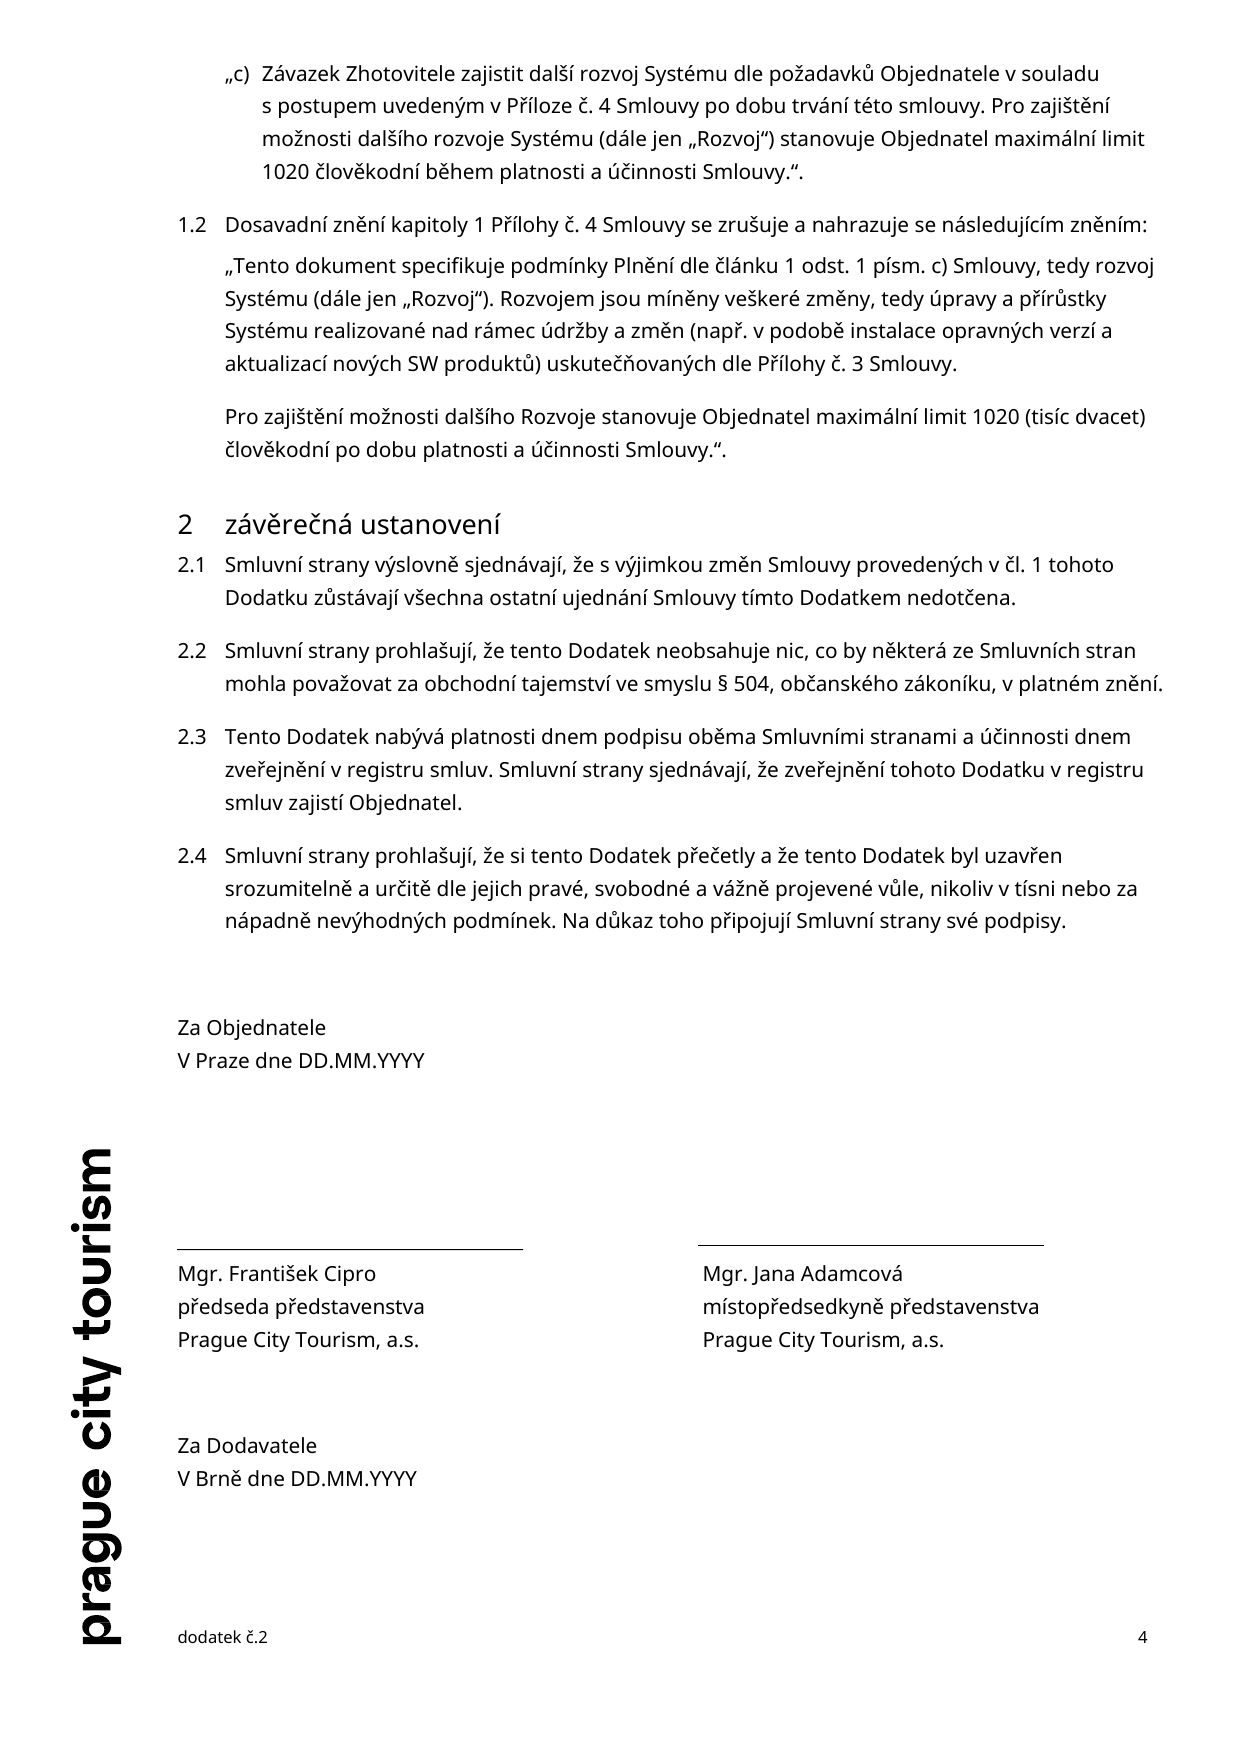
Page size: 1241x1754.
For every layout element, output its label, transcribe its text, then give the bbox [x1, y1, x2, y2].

text 2.4 Smluvní strany prohlašují, že si tento Dodatek přečetly a že tento Dodatek byl uzavřen srozumitelně a určitě dle jejich pravé, svobodné a vážně projevené vůle, nikoliv v tísni nebo za nápadně nevýhodných podmínek. Na důkaz toho připojují Smluvní strany své podpisy. [177, 841, 1169, 935]
text „c) Závazek Zhotovitele zajistit další rozvoj Systému dle požadavků Objednatele v souladu s postupem uvedeným v Příloze č. 4 Smlouvy po dobu trvání této smlouvy. Pro zajištění možnosti dalšího rozvoje Systému (dále jen „Rozvoj“) stanovuje Objednatel maximální limit 1020 člověkodní během platnosti a účinnosti Smlouvy.“. [224, 59, 1169, 185]
text Mgr. František Cipro Mgr. Jana Adamcová předseda představenstva místopředsedkyně představenstva Prague City Tourism, a.s. Prague City Tourism, a.s. [177, 1259, 1169, 1353]
text V Brně dne [177, 1464, 1169, 1493]
text 2.2 Smluvní strany prohlašují, že tento Dodatek neobsahuje nic, co by některá ze Smluvních stran mohla považovat za obchodní tajemství ve smyslu § 504, občanského zákoníku, v platném znění. [177, 636, 1169, 697]
text Za Dodavatele [177, 1432, 1169, 1460]
subtitle 2 závěrečná ustanovení [177, 505, 1169, 542]
text „Tento dokument specifikuje podmínky Plnění dle článku 1 odst. 1 písm. c) Smlouvy, tedy rozvoj Systému (dále jen „Rozvoj“). Rozvojem jsou míněny veškeré změny, tedy úpravy a přírůstky Systému realizované nad rámec údržby a změn (např. v podobě instalace opravných verzí a aktualizací nových SW produktů) uskutečňovaných dle Přílohy č. 3 Smlouvy. [224, 251, 1169, 377]
text V Praze dne [177, 1046, 1169, 1074]
text 2.1 Smluvní strany výslovně sjednávají, že s výjimkou změn Smlouvy provedených v čl. 1 tohoto Dodatku zůstávají všechna ostatní ujednání Smlouvy tímto Dodatkem nedotčena. [177, 550, 1169, 611]
text 1.2 Dosavadní znění kapitoly 1 Přílohy č. 4 Smlouvy se zrušuje a nahrazuje se následujícím zněním: [177, 210, 1169, 239]
text Pro zajištění možnosti dalšího Rozvoje stanovuje Objednatel maximální limit 1020 (tisíc dvacet) člověkodní po dobu platnosti a účinnosti Smlouvy.“. [224, 402, 1169, 463]
text Za Objednatele [177, 1013, 1169, 1042]
text 2.3 Tento Dodatek nabývá platnosti dnem podpisu oběma Smluvními stranami a účinnosti dnem zveřejnění v registru smluv. Smluvní strany sjednávají, že zveřejnění tohoto Dodatku v registru smluv zajistí Objednatel. [177, 722, 1169, 816]
